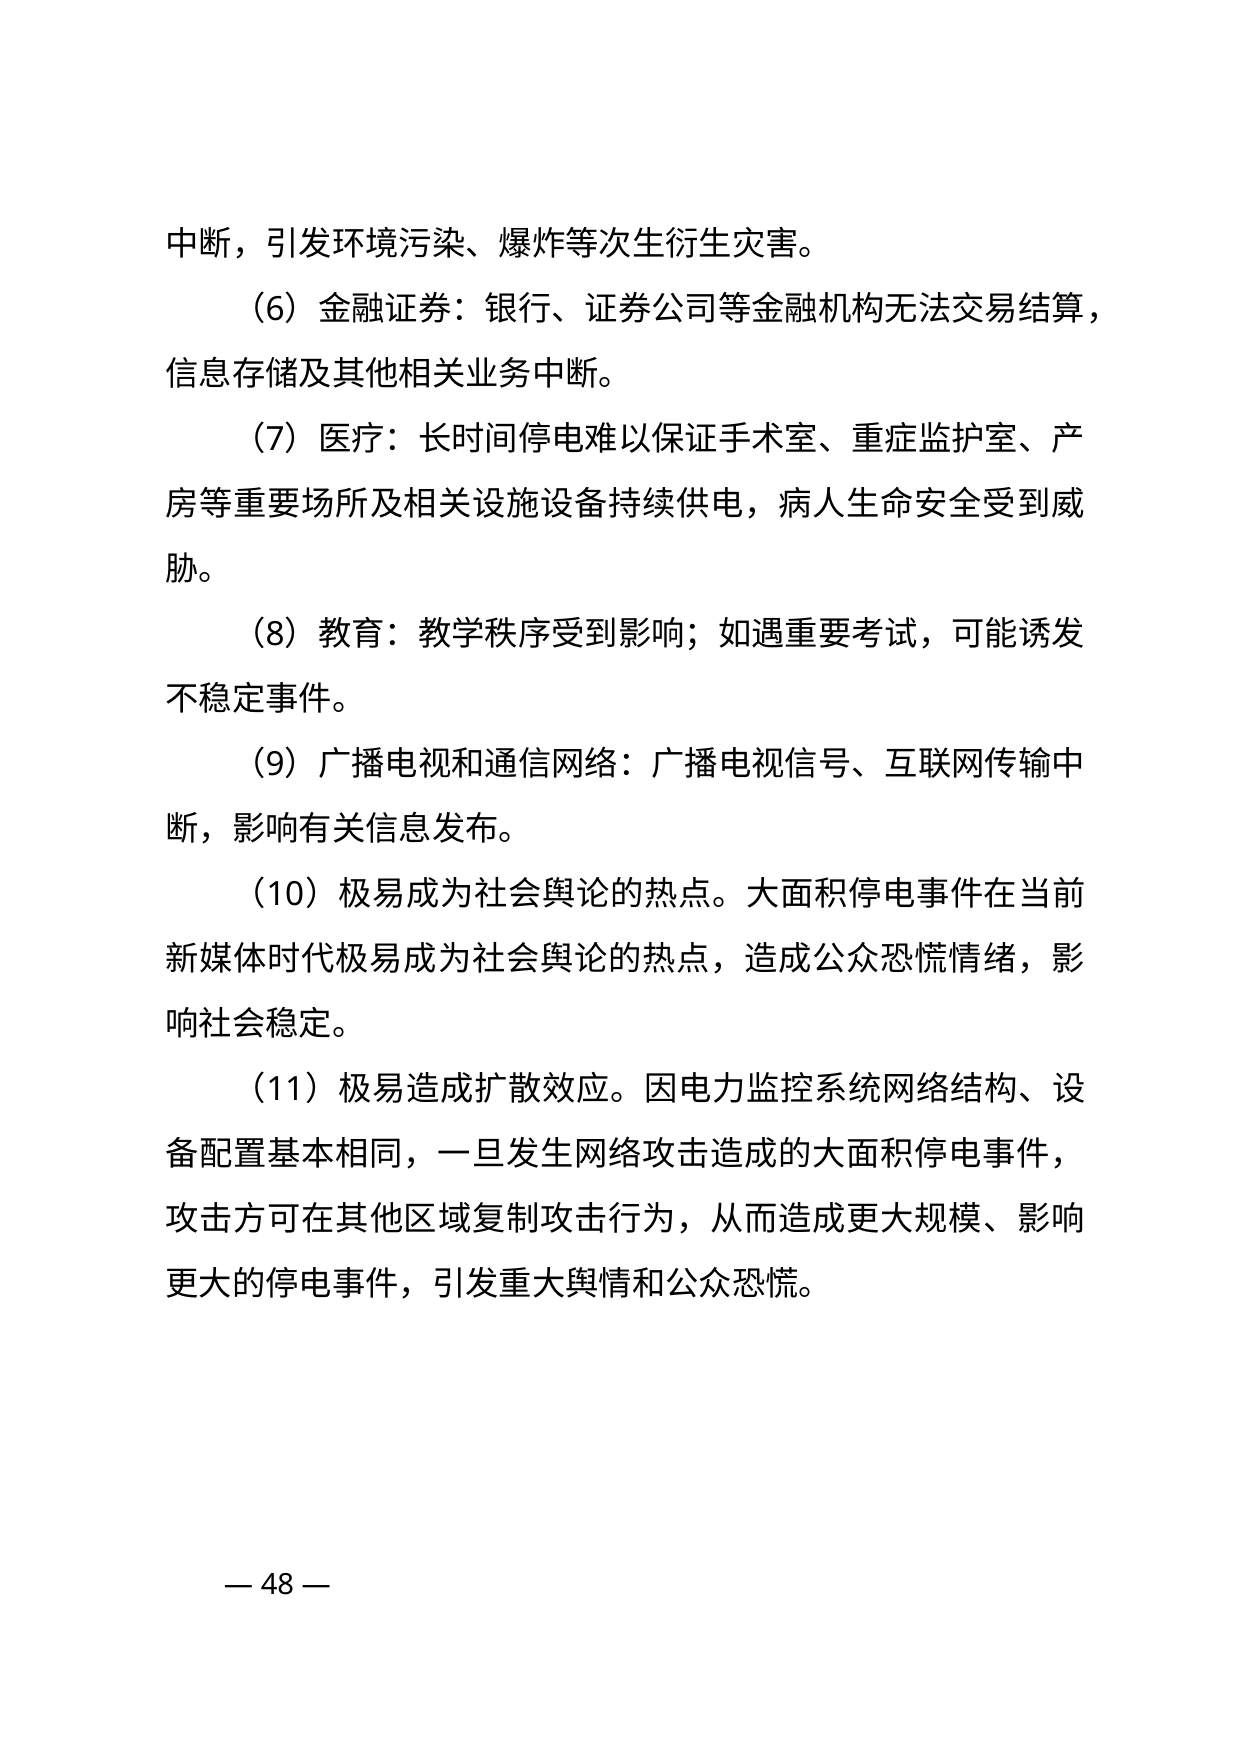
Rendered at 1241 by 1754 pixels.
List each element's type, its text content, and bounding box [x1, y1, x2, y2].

text （8）教育：教学秩序受到影响；如遇重要考试，可能诱发不稳定事件。 [165, 598, 1087, 728]
text （6）金融证券：银行、证券公司等金融机构无法交易结算，信息存储及其他相关业务中断。 [165, 273, 1087, 403]
text （10）极易成为社会舆论的热点。大面积停电事件在当前新媒体时代极易成为社会舆论的热点，造成公众恐慌情绪，影响社会稳定。 [165, 858, 1087, 1053]
text （9）广播电视和通信网络：广播电视信号、互联网传输中断，影响有关信息发布。 [165, 728, 1087, 858]
text （7）医疗：长时间停电难以保证手术室、重症监护室、产房等重要场所及相关设施设备持续供电，病人生命安全受到威胁。 [165, 403, 1087, 598]
text （11）极易造成扩散效应。因电力监控系统网络结构、设备配置基本相同，一旦发生网络攻击造成的大面积停电事件，攻击方可在其他区域复制攻击行为，从而造成更大规模、影响更大的停电事件，引发重大舆情和公众恐慌。 [165, 1053, 1087, 1313]
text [165, 208, 1087, 273]
